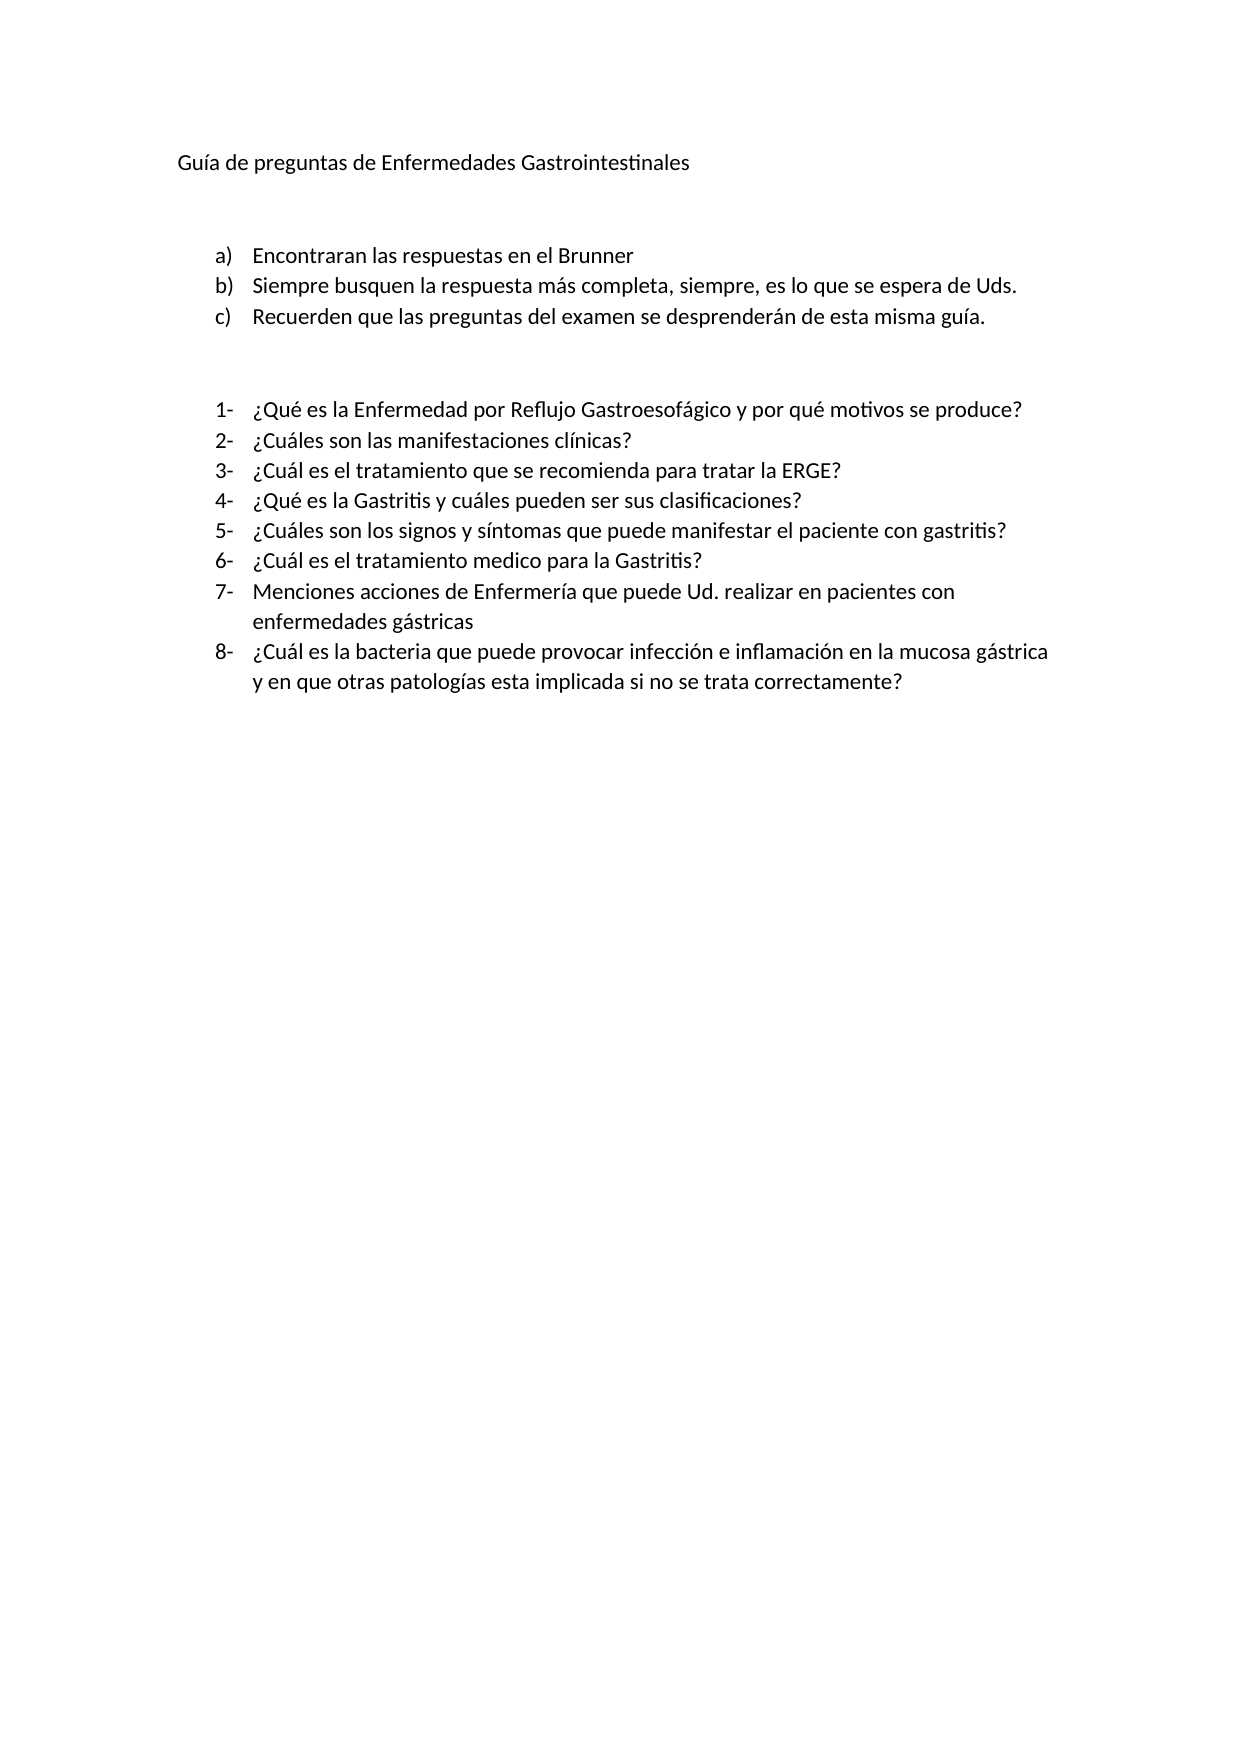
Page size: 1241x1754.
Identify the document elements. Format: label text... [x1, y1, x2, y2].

list ¿Cuáles son las manifestaciones clínicas? [215, 426, 1063, 454]
list ¿Qué es la Gastritis y cuáles pueden ser sus clasificaciones? [215, 486, 1063, 514]
list ¿Cuáles son los signos y síntomas que puede manifestar el paciente con gastritis? [215, 516, 1063, 544]
list ¿Cuál es el tratamiento medico para la Gastritis? [215, 547, 1063, 574]
list Menciones acciones de Enfermería que puede Ud. realizar en pacientes con enfermedades gástricas [215, 577, 1063, 635]
list ¿Cuál es el tratamiento que se recomienda para tratar la ERGE? [215, 456, 1063, 484]
list ¿Qué es la Enfermedad por Reflujo Gastroesofágico y por qué motivos se produce? [215, 396, 1063, 423]
list Encontraran las respuestas en el Brunner [215, 241, 1063, 269]
list Siempre busquen la respuesta más completa, siempre, es lo que se espera de Uds. [215, 272, 1063, 299]
list Recuerden que las preguntas del examen se desprenderán de esta misma guía. [215, 302, 1063, 330]
text Guía de preguntas de Enfermedades Gastrointestinales [177, 148, 1063, 176]
list ¿Cuál es la bacteria que puede provocar infección e inflamación en la mucosa gástrica y en que otras patologías esta implicada si no se trata correctamente? [215, 637, 1063, 695]
